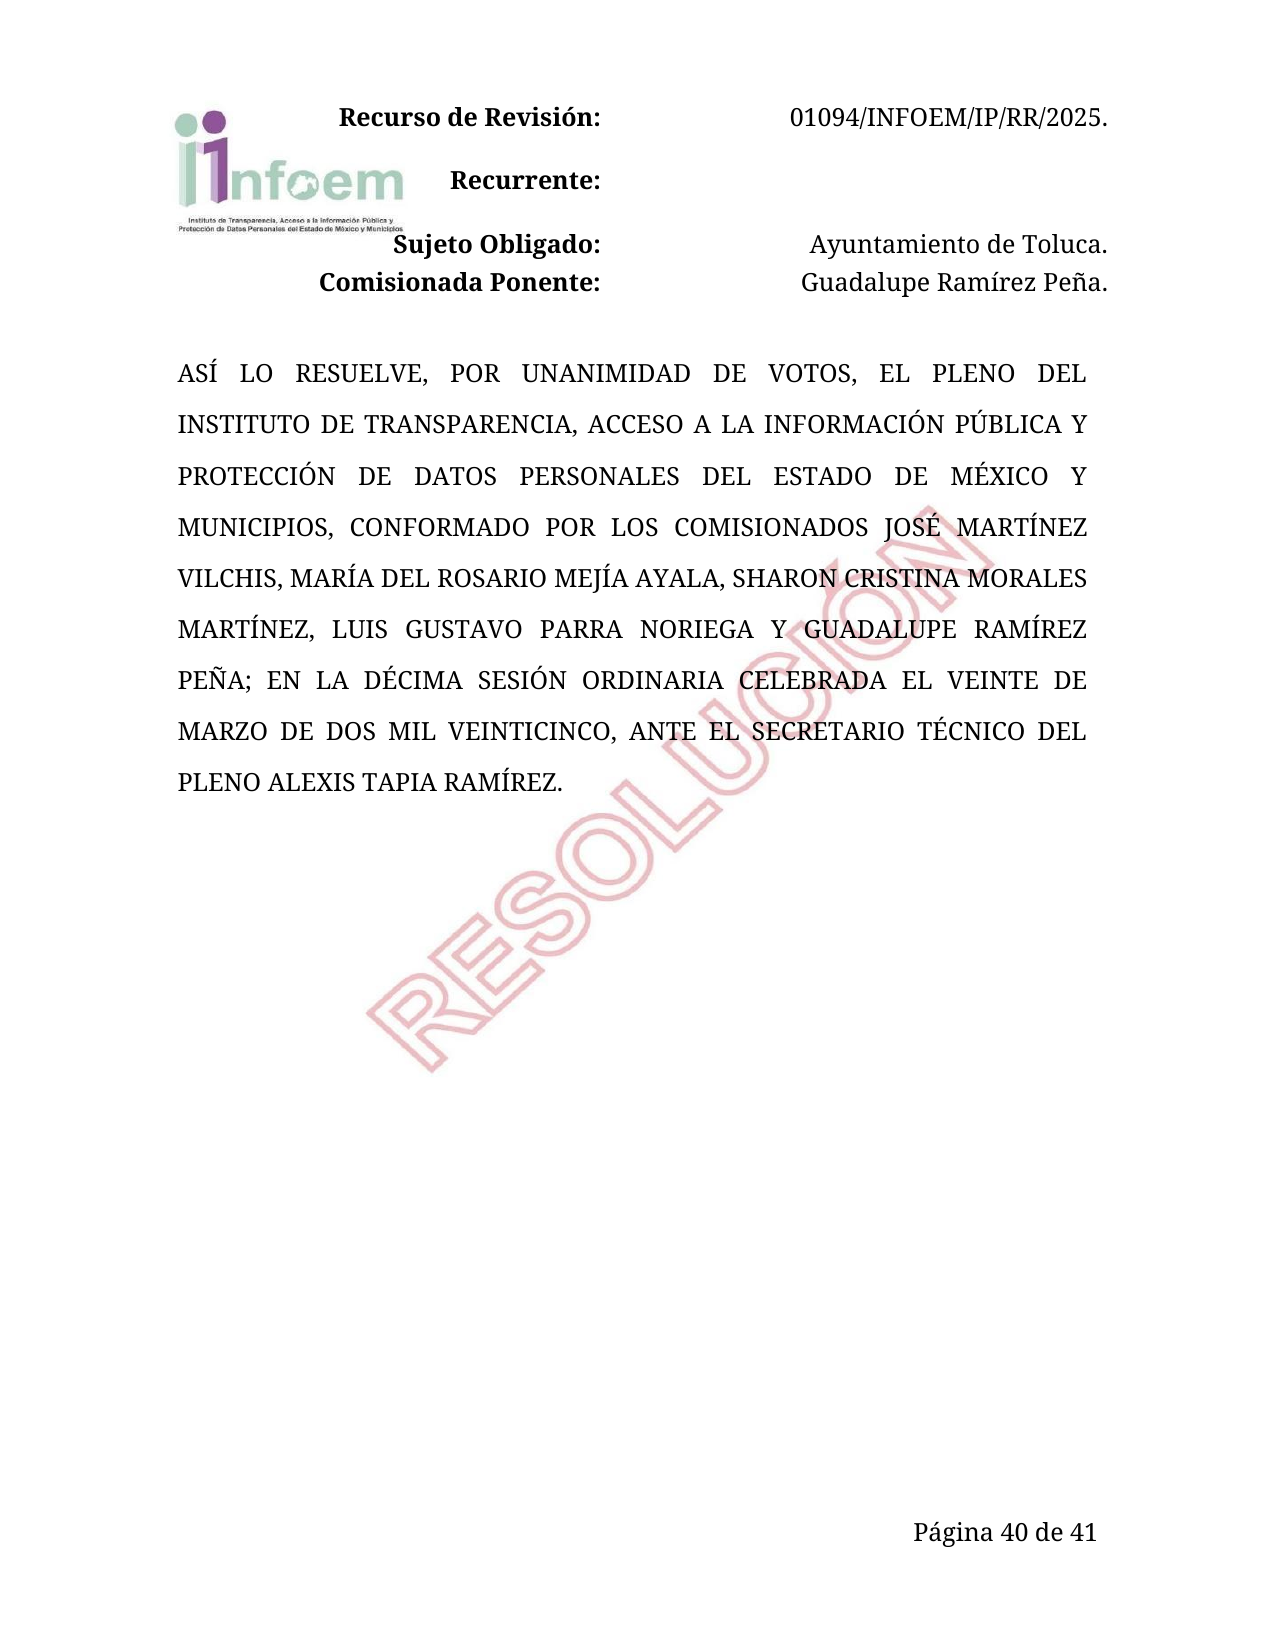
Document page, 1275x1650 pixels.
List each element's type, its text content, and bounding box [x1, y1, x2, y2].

text ASÍ LO RESUELVE, POR UNANIMIDAD DE VOTOS, EL PLENO DEL INSTITUTO DE TRANSPARENCIA, ACCESO A LA INFORMACIÓN PÚBLICA Y PROTECCIÓN DE DATOS PERSONALES DEL ESTADO DE MÉXICO Y MUNICIPIOS, CONFORMADO POR LOS COMISIONADOS JOSÉ MARTÍNEZ VILCHIS, MARÍA DEL ROSARIO MEJÍA AYALA, SHARON CRISTINA MORALES MARTÍNEZ, LUIS GUSTAVO PARRA NORIEGA Y GUADALUPE RAMÍREZ PEÑA; EN LA DÉCIMA SESIÓN ORDINARIA CELEBRADA EL VEINTE DE MARZO DE DOS MIL VEINTICINCO, ANTE EL SECRETARIO TÉCNICO DEL PLENO ALEXIS TAPIA RAMÍREZ. [177, 356, 1088, 798]
picture [61, 58, 1268, 1479]
